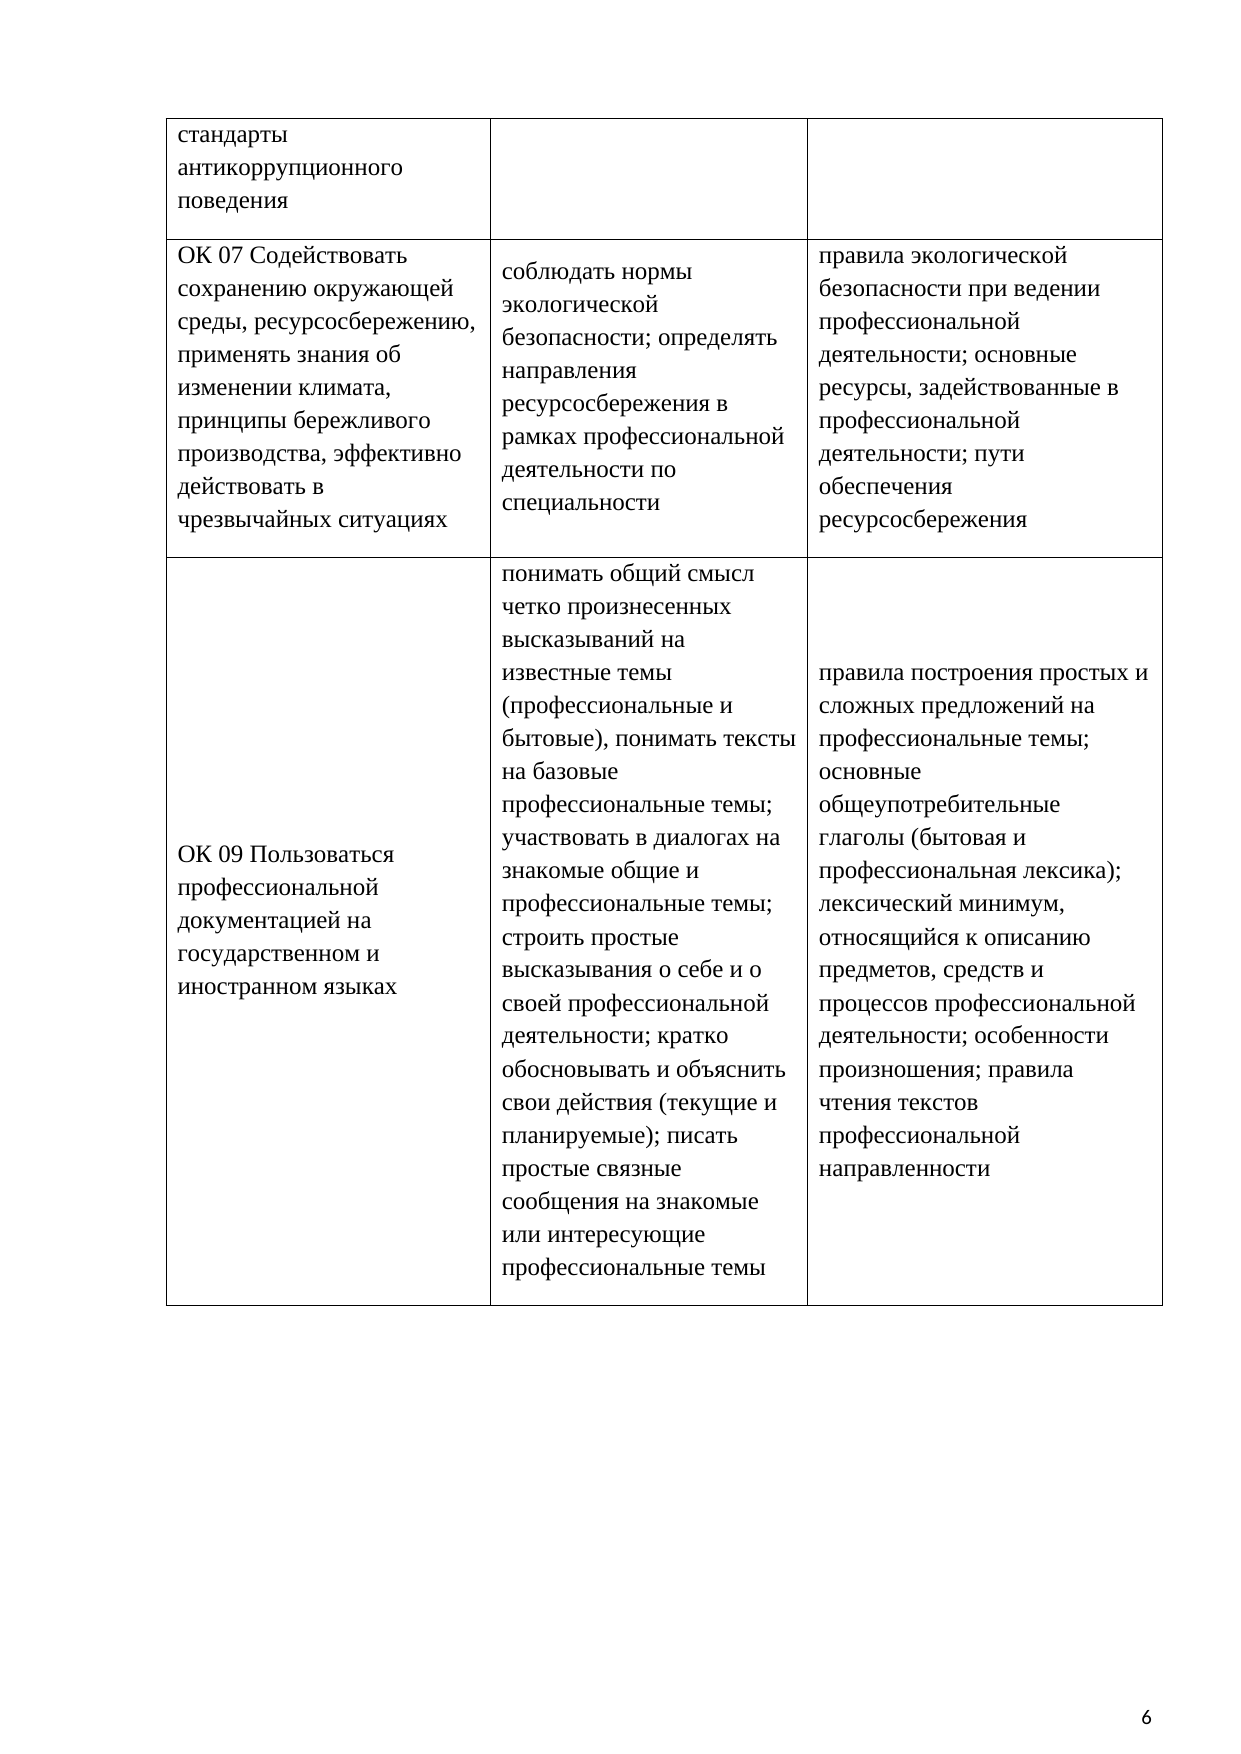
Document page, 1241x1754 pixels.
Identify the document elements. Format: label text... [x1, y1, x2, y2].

table_cell правила построения простых и сложных предложений на профессиональные темы; основные общеупотребительные глаголы (бытовая и профессиональная лексика); лексический минимум, относящийся к описанию предметов, средств и процессов профессиональной деятельности; особенности произношения; правила чтения текстов профессиональной направленности [808, 558, 1162, 1305]
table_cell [491, 119, 807, 239]
table_cell понимать общий смысл четко произнесенных высказываний на известные темы (профессиональные и бытовые), понимать тексты на базовые профессиональные темы; участвовать в диалогах на знакомые общие и профессиональные темы; строить простые высказывания о себе и о своей профессиональной деятельности; кратко обосновывать и объяснить свои действия (текущие и планируемые); писать простые связные сообщения на знакомые или интересующие профессиональные темы [491, 558, 807, 1305]
table_cell соблюдать нормы экологической безопасности; определять направления ресурсосбережения в рамках профессиональной деятельности по специальности [491, 240, 807, 557]
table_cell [167, 119, 490, 239]
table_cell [808, 119, 1162, 239]
table_cell ОК 09 Пользоваться профессиональной документацией на государственном и иностранном языках [167, 558, 490, 1305]
table_cell правила экологической безопасности при ведении профессиональной деятельности; основные ресурсы, задействованные в профессиональной деятельности; пути обеспечения ресурсосбережения [808, 240, 1162, 557]
table_cell ОК 07 Содействовать сохранению окружающей среды, ресурсосбережению, применять знания об изменении климата, принципы бережливого производства, эффективно действовать в чрезвычайных ситуациях [167, 240, 490, 557]
